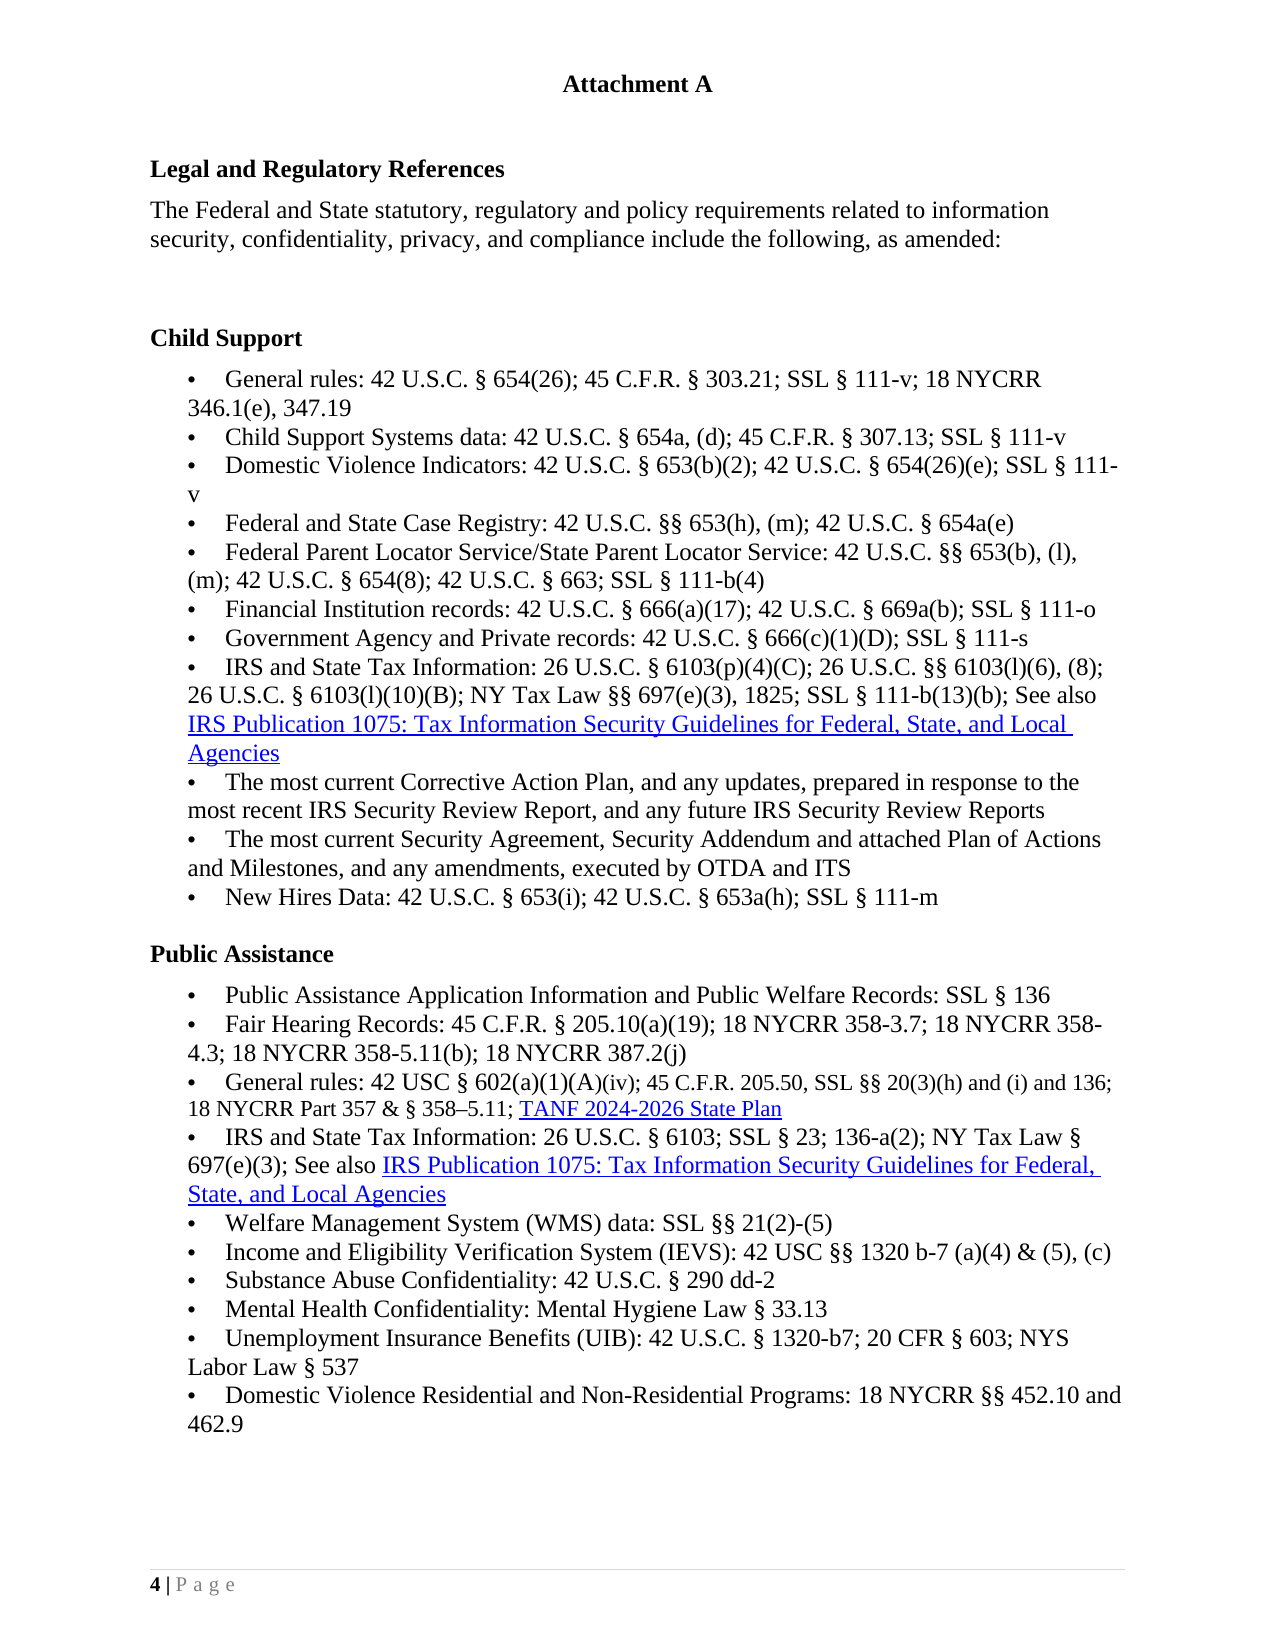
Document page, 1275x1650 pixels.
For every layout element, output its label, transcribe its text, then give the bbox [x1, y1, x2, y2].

list Public Assistance Application Information and Public Welfare Records: SSL § 136 [187, 980, 1125, 1009]
list The most current Security Agreement, Security Addendum and attached Plan of Actions and Milestones, and any amendments, executed by OTDA and ITS [187, 824, 1125, 882]
list IRS and State Tax Information: 26 U.S.C. § 6103(p)(4)(C); 26 U.S.C. §§ 6103(l)(6), (8); 26 U.S.C. § 6103(l)(10)(B); NY Tax Law §§ 697(e)(3), 1825; SSL § 111-b(13)(b); See also IRS Publication 1075: Tax Information Security Guidelines for Federal, State, and Local Agencies [187, 652, 1125, 767]
list Fair Hearing Records: 45 C.F.R. § 205.10(a)(19); 18 NYCRR 358-3.7; 18 NYCRR 358-4.3; 18 NYCRR 358-5.11(b); 18 NYCRR 387.2(j) [187, 1009, 1125, 1067]
list IRS and State Tax Information: 26 U.S.C. § 6103; SSL § 23; 136-a(2); NY Tax Law § 697(e)(3); See also IRS Publication 1075: Tax Information Security Guidelines for Federal, State, and Local Agencies [187, 1122, 1125, 1208]
list Unemployment Insurance Benefits (UIB): 42 U.S.C. § 1320-b7; 20 CFR § 603; NYS Labor Law § 537 [187, 1323, 1125, 1381]
list Child Support Systems data: 42 U.S.C. § 654a, (d); 45 C.F.R. § 307.13; SSL § 111-v [187, 422, 1125, 450]
list Federal and State Case Registry: 42 U.S.C. §§ 653(h), (m); 42 U.S.C. § 654a(e) [187, 508, 1125, 537]
text Public Assistance [150, 939, 1125, 968]
list Welfare Management System (WMS) data: SSL §§ 21(2)-(5) [187, 1208, 1125, 1237]
list New Hires Data: 42 U.S.C. § 653(i); 42 U.S.C. § 653a(h); SSL § 111-m [187, 882, 1125, 910]
list General rules: 42 USC § 602(a)(1)(A)(iv); 45 C.F.R. 205.50, SSL §§ 20(3)(h) and (i) and 136; 18 NYCRR Part 357 & § 358–5.11; TANF 2024-2026 State Plan [187, 1067, 1125, 1122]
list Federal Parent Locator Service/State Parent Locator Service: 42 U.S.C. §§ 653(b), (l), (m); 42 U.S.C. § 654(8); 42 U.S.C. § 663; SSL § 111-b(4) [187, 537, 1125, 594]
list Domestic Violence Indicators: 42 U.S.C. § 653(b)(2); 42 U.S.C. § 654(26)(e); SSL § 111-v [187, 450, 1125, 508]
text Child Support [150, 323, 1125, 352]
list Substance Abuse Confidentiality: 42 U.S.C. § 290 dd-2 [187, 1266, 1125, 1294]
list Domestic Violence Residential and Non-Residential Programs: 18 NYCRR §§ 452.10 and 462.9 [187, 1381, 1125, 1438]
text Legal and Regulatory References [150, 154, 1125, 183]
list Income and Eligibility Verification System (IEVS): 42 USC §§ 1320 b-7 (a)(4) & (5), (c) [187, 1237, 1125, 1266]
list General rules: 42 U.S.C. § 654(26); 45 C.F.R. § 303.21; SSL § 111-v; 18 NYCRR 346.1(e), 347.19 [187, 364, 1125, 422]
list Government Agency and Private records: 42 U.S.C. § 666(c)(1)(D); SSL § 111-s [187, 623, 1125, 652]
list The most current Corrective Action Plan, and any updates, prepared in response to the most recent IRS Security Review Report, and any future IRS Security Review Reports [187, 767, 1125, 824]
text The Federal and State statutory, regulatory and policy requirements related to information security, confidentiality, privacy, and compliance include the following, as amended: [150, 195, 1125, 253]
list Mental Health Confidentiality: Mental Hygiene Law § 33.13 [187, 1294, 1125, 1323]
list Financial Institution records: 42 U.S.C. § 666(a)(17); 42 U.S.C. § 669a(b); SSL § 111-o [187, 594, 1125, 623]
text Attachment A [150, 69, 1125, 98]
